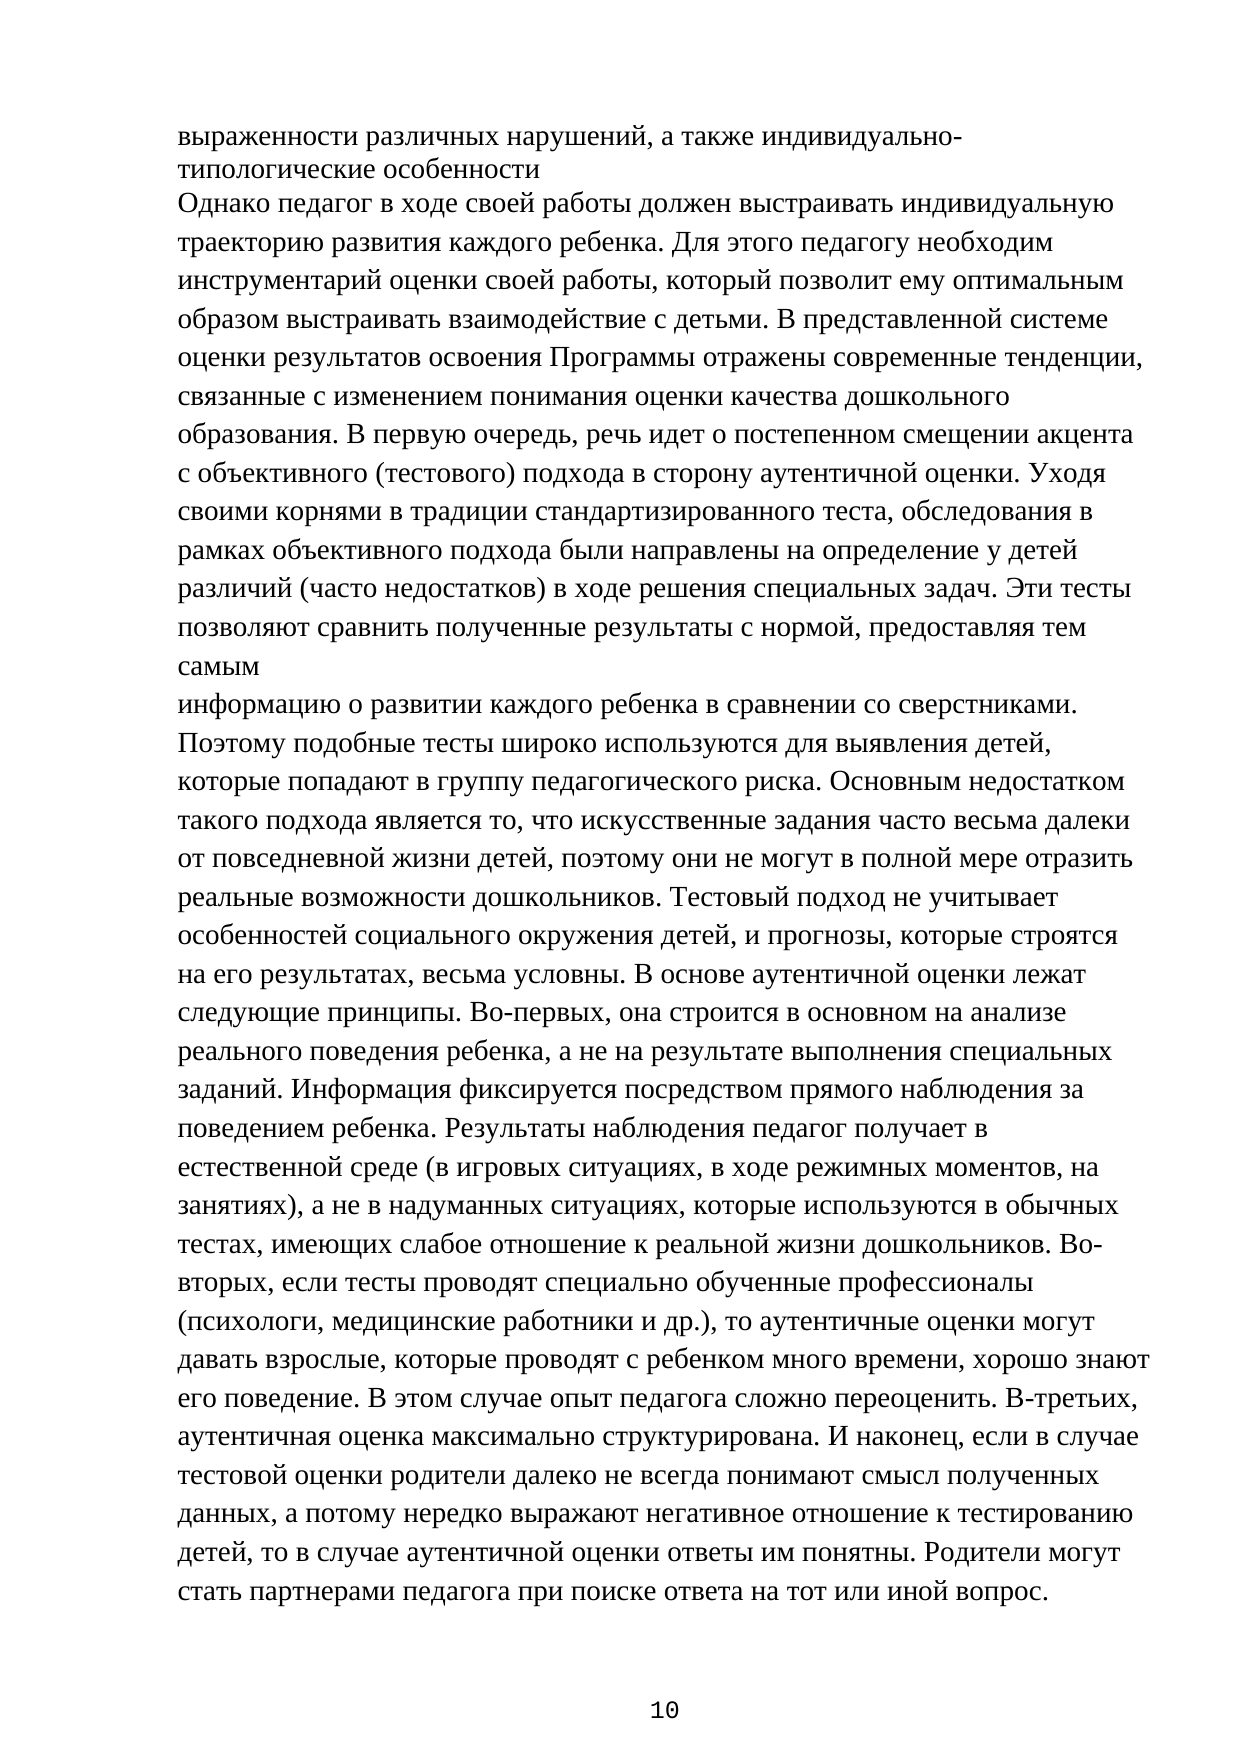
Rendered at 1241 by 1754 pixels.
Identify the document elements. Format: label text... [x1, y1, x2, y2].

text информацию о развитии каждого ребенка в сравнении со сверстниками. Поэтому подобные тесты широко используются для выявления детей, которые попадают в группу педагогического риска. Основным недостатком такого подхода является то, что искусственные задания часто весьма далеки от повседневной жизни детей, поэтому они не могут в полной мере отразить реальные возможности дошкольников. Тестовый подход не учитывает особенностей социального окружения детей, и прогнозы, которые строятся на его результатах, весьма условны. В основе аутентичной оценки лежат следующие принципы. Во-первых, она строится в основном на анализе реального поведения ребенка, а не на результате выполнения специальных заданий. Информация фиксируется посредством прямого наблюдения за поведением ребенка. Результаты наблюдения педагог получает в естественной среде (в игровых ситуациях, в ходе режимных моментов, на занятиях), а не в надуманных ситуациях, которые используются в обычных тестах, имеющих слабое отношение к реальной жизни дошкольников. Во-вторых, если тесты проводят специально обученные профессионалы (психологи, медицинские работники и др.), то аутентичные оценки могут давать взрослые, которые проводят с ребенком много времени, хорошо знают его поведение. В этом случае опыт педагога сложно переоценить. В-третьих, аутентичная оценка максимально структурирована. И наконец, если в случае тестовой оценки родители далеко не всегда понимают смысл полученных данных, а потому нередко выражают негативное отношение к тестированию детей, то в случае аутентичной оценки ответы им понятны. Родители могут стать партнерами педагога при поиске ответа на тот или иной вопрос. [177, 686, 1152, 1606]
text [177, 118, 1152, 185]
text Однако педагог в ходе своей работы должен выстраивать индивидуальную траекторию развития каждого ребенка. Для этого педагогу необходим инструментарий оценки своей работы, который позволит ему оптимальным образом выстраивать взаимодействие с детьми. В представленной системе оценки результатов освоения Программы отражены современные тенденции, связанные с изменением понимания оценки качества дошкольного образования. В первую очередь, речь идет о постепенном смещении акцента с объективного (тестового) подхода в сторону аутентичной оценки. Уходя своими корнями в традиции стандартизированного теста, обследования в рамках объективного подхода были направлены на определение у детей различий (часто недостатков) в ходе решения специальных задач. Эти тесты позволяют сравнить полученные результаты с нормой, предоставляя тем самым [177, 185, 1152, 681]
